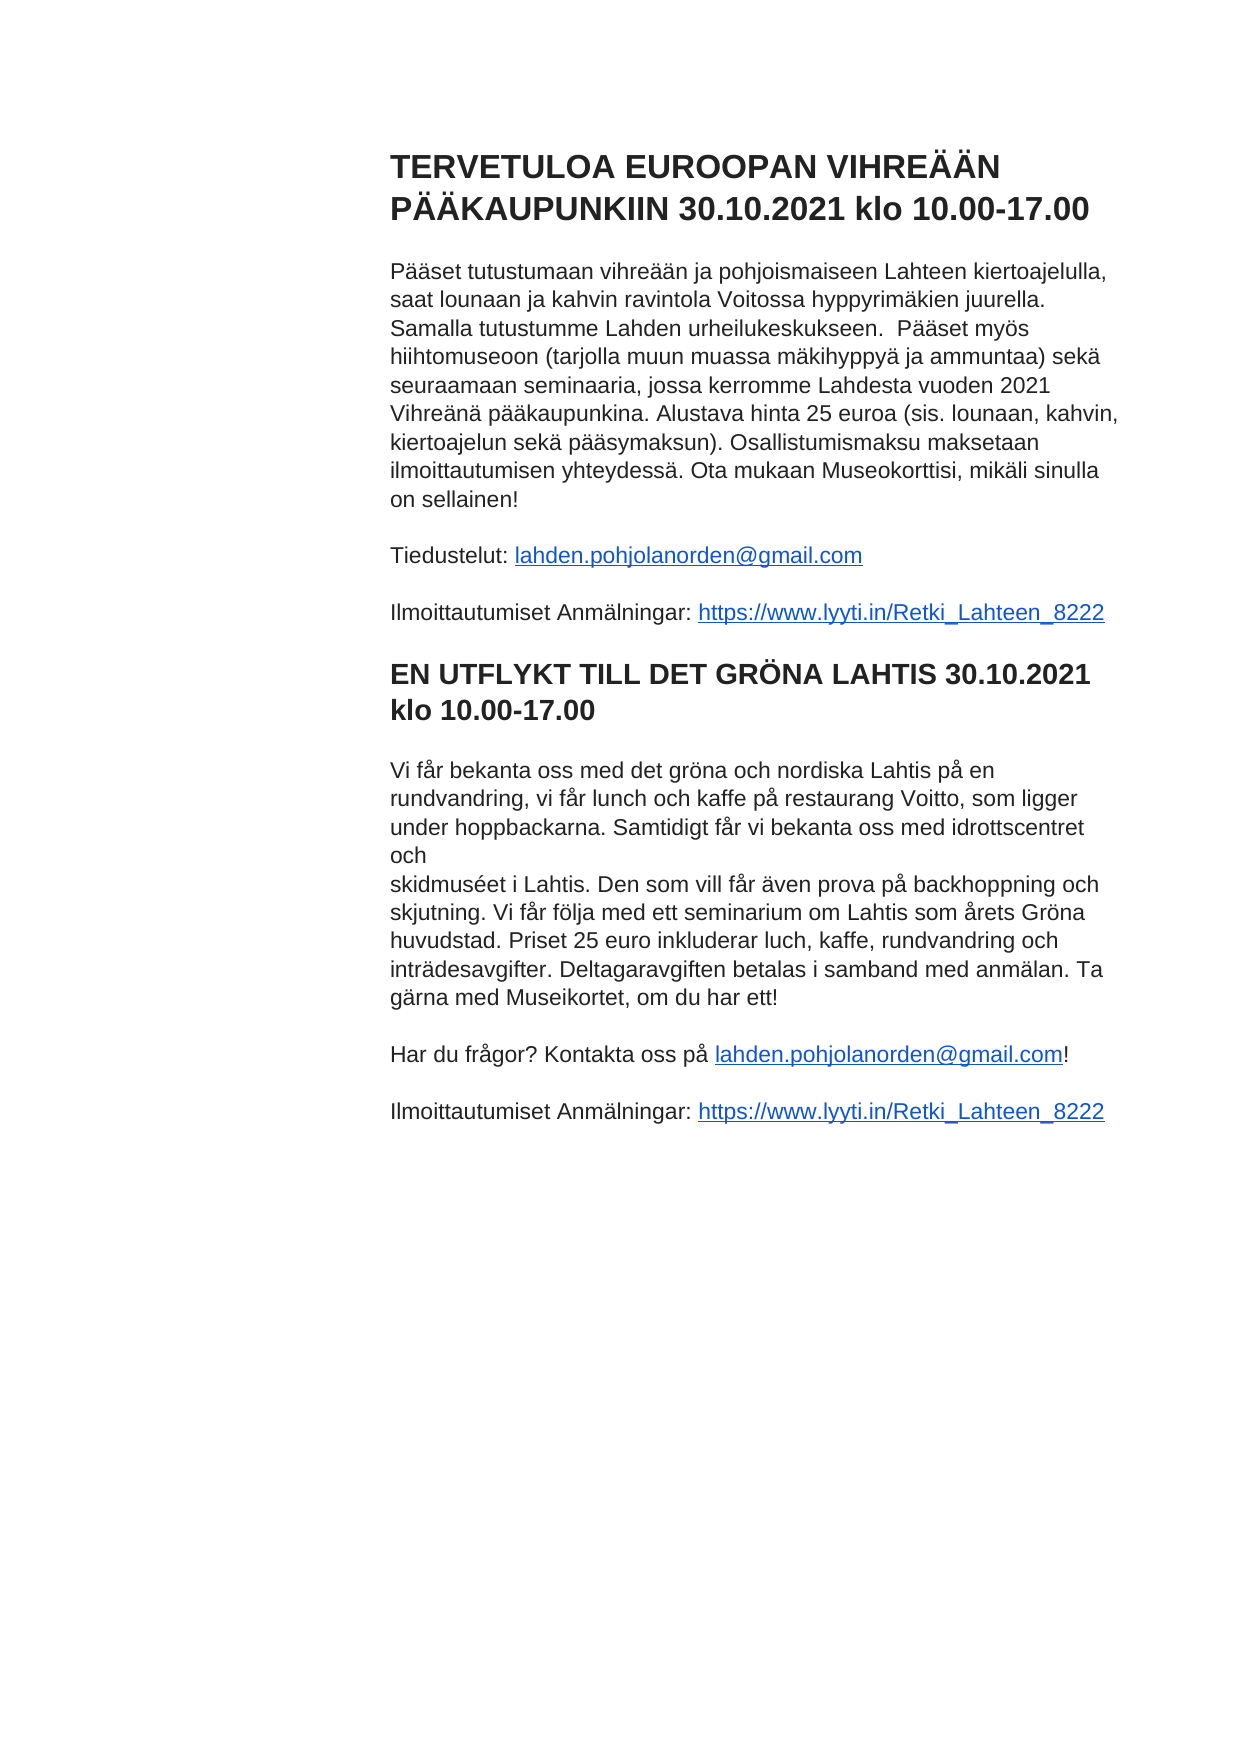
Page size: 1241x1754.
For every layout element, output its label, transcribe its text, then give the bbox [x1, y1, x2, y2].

text TERVETULOA EUROOPAN VIHREÄÄN PÄÄKAUPUNKIIN 30.10.2021 klo 10.00-17.00 Pääset tutustumaan vihreään ja pohjoismaiseen Lahteen kiertoajelulla, saat lounaan ja kahvin ravintola Voitossa hyppyrimäkien juurella. Samalla tutustumme Lahden urheilukeskukseen. Pääset myös hiihtomuseoon (tarjolla muun muassa mäkihyppyä ja ammuntaa) sekä seuraamaan seminaaria, jossa kerromme Lahdesta vuoden 2021 Vihreänä pääkaupunkina. Alustava hinta 25 euroa (sis. lounaan, kahvin, kiertoajelun sekä pääsymaksun). Osallistumismaksu maksetaan ilmoittautumisen yhteydessä. Ota mukaan Museokorttisi, mikäli sinulla on sellainen! Tiedustelut: lahden.pohjolanorden@gmail.com Ilmoittautumiset Anmälningar: https://www.lyyti.in/Retki_Lahteen_8222 EN UTFLYKT TILL DET GRÖNA LAHTIS 30.10.2021 klo 10.00-17.00 Vi får bekanta oss med det gröna och nordiska Lahtis på en rundvandring, vi får lunch och kaffe på restaurang Voitto, som ligger under hoppbackarna. Samtidigt får vi bekanta oss med idrottscentret och skidmuséet i Lahtis. Den som vill får även prova på backhoppning och skjutning. Vi får följa med ett seminarium om Lahtis som årets Gröna huvudstad. Priset 25 euro inkluderar luch, kaffe, rundvandring och inträdesavgifter. Deltagaravgiften betalas i samband med anmälan. Ta gärna med Museikortet, om du har ett! Har du frågor? Kontakta oss på lahden.pohjolanorden@gmail.com! Ilmoittautumiset Anmälningar: https://www.lyyti.in/Retki_Lahteen_8222 [390, 148, 1122, 1155]
